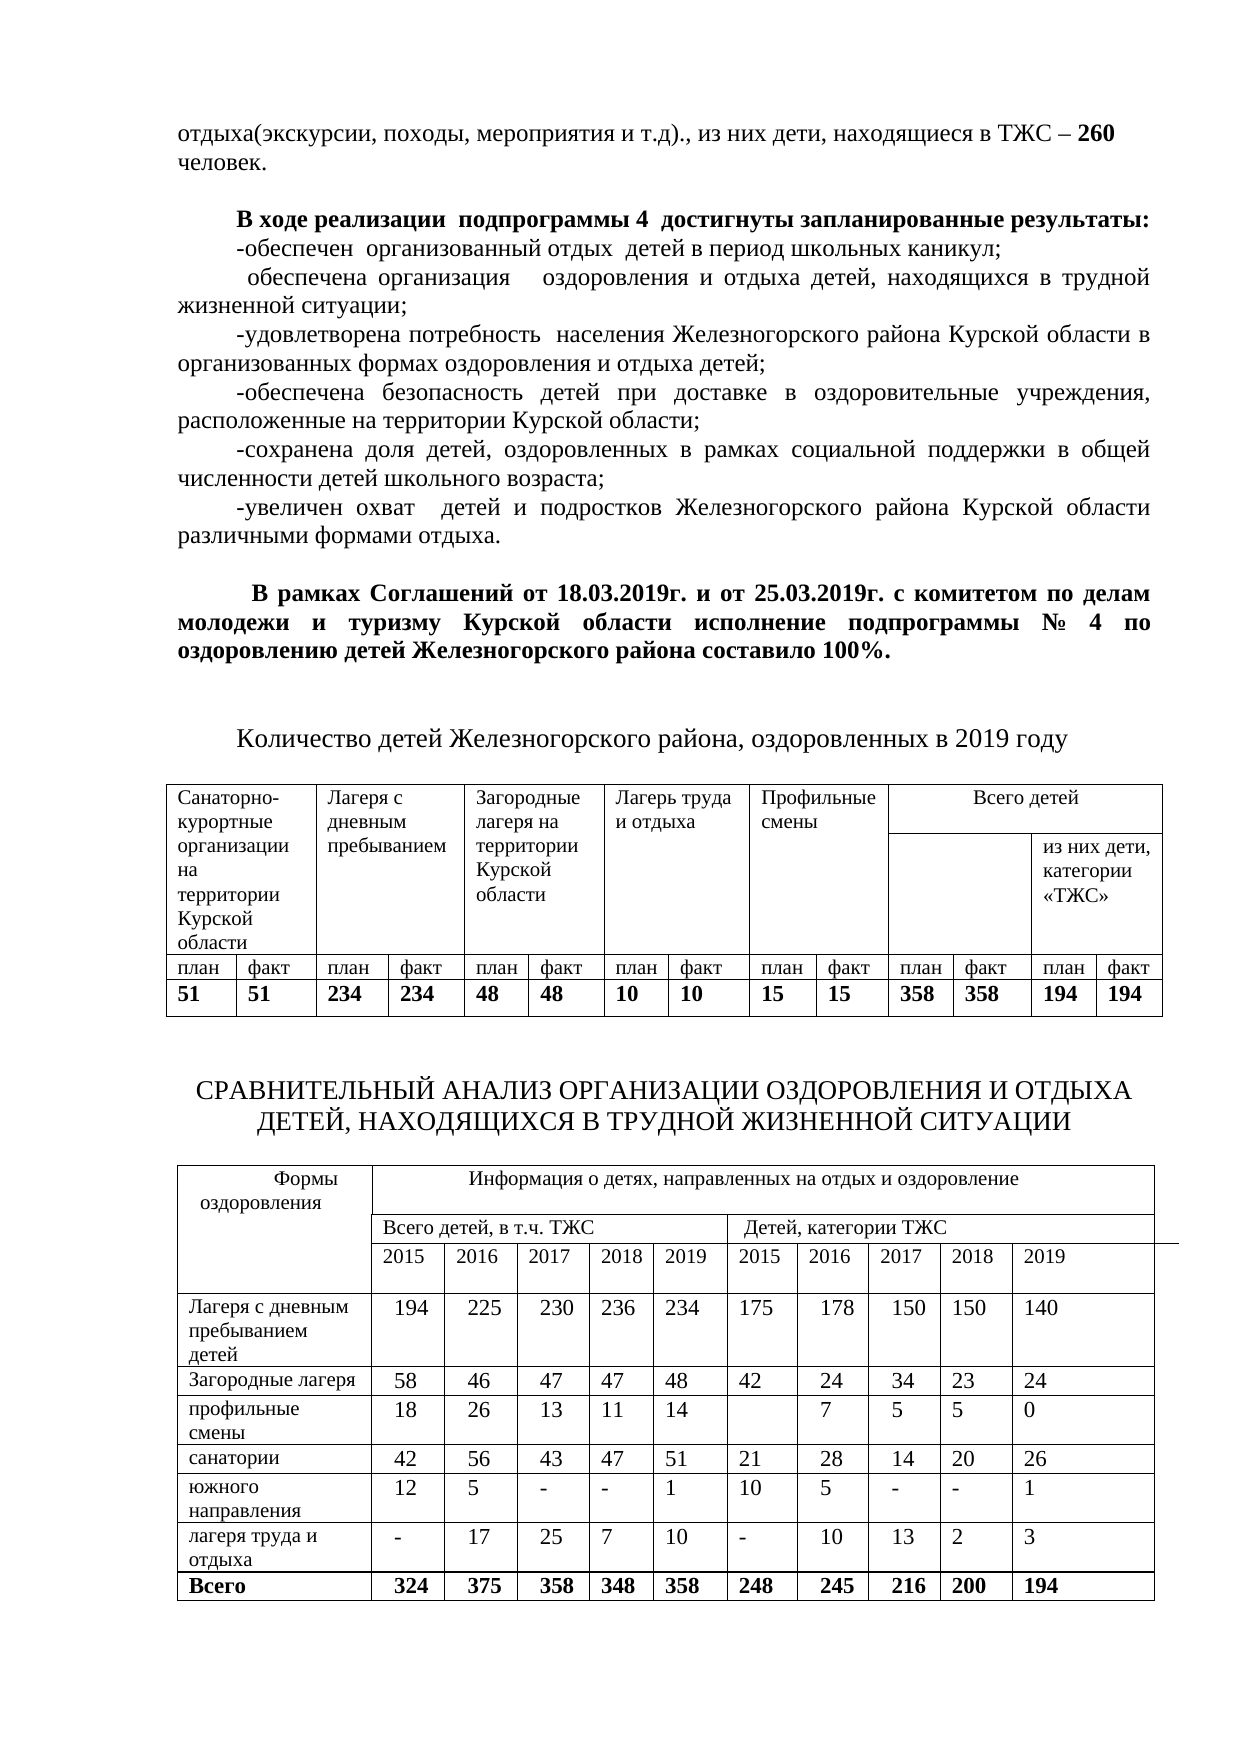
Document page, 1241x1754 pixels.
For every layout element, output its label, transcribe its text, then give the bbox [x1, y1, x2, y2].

table_cell 230 [518, 1294, 589, 1366]
table_cell Всего [178, 1573, 371, 1600]
table_cell план [167, 955, 236, 979]
table_header Профильные смены [750, 785, 888, 954]
table_cell 225 [445, 1294, 517, 1366]
table_cell 245 [798, 1573, 868, 1600]
table_cell 178 [798, 1294, 868, 1366]
table_cell 358 [654, 1573, 727, 1600]
table_cell 2019 [1013, 1244, 1154, 1292]
table_cell 140 [1013, 1294, 1154, 1366]
table_cell 12 [372, 1474, 444, 1522]
table_cell лагеря труда и отдыха [178, 1523, 371, 1571]
table_cell 47 [590, 1445, 653, 1473]
table_cell 18 [372, 1396, 444, 1444]
table_cell 2017 [869, 1244, 940, 1292]
table_header Загородные лагеря на территории Курской области [465, 785, 604, 954]
table_cell 2019 [654, 1244, 727, 1292]
table_cell 194 [1097, 980, 1162, 1016]
table_cell 26 [1013, 1445, 1154, 1473]
table_cell 51 [167, 980, 236, 1016]
table_cell 51 [654, 1445, 727, 1473]
table_cell 248 [728, 1573, 797, 1600]
table_cell 2015 [728, 1244, 797, 1292]
table_cell 150 [869, 1294, 940, 1366]
text -сохранена доля детей, оздоровленных в рамках социальной поддержки в общей численности детей школьного возраста; [177, 434, 1152, 492]
table_cell факт [954, 955, 1031, 979]
table_cell 234 [389, 980, 464, 1016]
table_cell 194 [372, 1294, 444, 1366]
table_cell 46 [445, 1367, 517, 1395]
table_cell факт [237, 955, 316, 979]
table_cell 48 [654, 1367, 727, 1395]
table_header Лагеря с дневным пребыванием [317, 785, 464, 954]
table_cell 2017 [518, 1244, 589, 1292]
text В ходе реализации подпрограммы 4 достигнуты запланированные результаты: [177, 204, 1152, 233]
table_cell 26 [445, 1396, 517, 1444]
table_cell факт [669, 955, 749, 979]
table_cell 1 [654, 1474, 727, 1522]
table_cell 14 [869, 1445, 940, 1473]
table_cell 194 [1013, 1573, 1154, 1600]
table_cell [728, 1396, 797, 1444]
table_cell 11 [590, 1396, 653, 1444]
table_cell Всего детей, в т.ч. ТЖС [372, 1215, 727, 1243]
table_cell 7 [798, 1396, 868, 1444]
table_cell - [518, 1474, 589, 1522]
table_cell 2016 [798, 1244, 868, 1292]
table_cell 24 [798, 1367, 868, 1395]
table_cell Загородные лагеря [178, 1367, 371, 1395]
table_cell 58 [372, 1367, 444, 1395]
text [177, 118, 1152, 176]
table_cell 358 [518, 1573, 589, 1600]
table_cell 234 [317, 980, 388, 1016]
table_cell 42 [728, 1367, 797, 1395]
table_cell 14 [654, 1396, 727, 1444]
table_cell - [869, 1474, 940, 1522]
table_cell 48 [465, 980, 528, 1016]
table_cell 13 [869, 1523, 940, 1571]
table_cell 13 [518, 1396, 589, 1444]
table_cell Лагеря с дневным пребыванием детей [178, 1294, 371, 1366]
table_cell 10 [669, 980, 749, 1016]
table_cell 2016 [445, 1244, 517, 1292]
text -обеспечена безопасность детей при доставке в оздоровительные учреждения, расположенные на территории Курской области; [177, 377, 1152, 434]
table_cell - [941, 1474, 1012, 1522]
table_cell план [605, 955, 668, 979]
table_cell факт [1097, 955, 1162, 979]
table_cell 28 [798, 1445, 868, 1473]
table_cell 216 [869, 1573, 940, 1600]
table_cell 1 [1013, 1474, 1154, 1522]
table_cell 15 [750, 980, 816, 1016]
text СРАВНИТЕЛЬНЫЙ АНАЛИЗ ОРГАНИЗАЦИИ ОЗДОРОВЛЕНИЯ И ОТДЫХА ДЕТЕЙ, НАХОДЯЩИХСЯ В ТРУДНОЙ ЖИЗНЕННОЙ СИТУАЦИИ [177, 1074, 1152, 1136]
text -увеличен охват детей и подростков Железногорского района Курской области различными формами отдыха. [177, 492, 1152, 549]
table_cell 17 [445, 1523, 517, 1571]
table_header Всего детей [889, 785, 1162, 833]
table_cell - [372, 1523, 444, 1571]
table_cell 47 [518, 1367, 589, 1395]
table_cell 5 [798, 1474, 868, 1522]
table_cell 5 [941, 1396, 1012, 1444]
table_cell 2015 [372, 1244, 444, 1292]
text -удовлетворена потребность населения Железногорского района Курской области в организованных формах оздоровления и отдыха детей; [177, 319, 1152, 377]
table_cell факт [389, 955, 464, 979]
table_cell 10 [605, 980, 668, 1016]
table_cell 24 [1013, 1367, 1154, 1395]
table_cell 20 [941, 1445, 1012, 1473]
table_cell факт [529, 955, 604, 979]
table_header Информация о детях, направленных на отдых и оздоровление [373, 1166, 1154, 1214]
table_cell 5 [445, 1474, 517, 1522]
table_header Формы оздоровления [178, 1166, 372, 1214]
table_cell план [465, 955, 528, 979]
table_cell 234 [654, 1294, 727, 1366]
table_cell южного направления [178, 1474, 371, 1522]
table_cell [178, 1214, 371, 1292]
table_cell 21 [728, 1445, 797, 1473]
table_cell 48 [529, 980, 604, 1016]
table_cell 56 [445, 1445, 517, 1473]
table_cell 175 [728, 1294, 797, 1366]
table_cell план [889, 955, 953, 979]
table_header Санаторно-курортные организации на территории Курской области [167, 785, 316, 954]
table_cell 23 [941, 1367, 1012, 1395]
table_cell 0 [1013, 1396, 1154, 1444]
table_cell Детей, категории ТЖС [728, 1215, 1154, 1243]
table_cell 7 [590, 1523, 653, 1571]
table_cell 324 [372, 1573, 444, 1600]
table_cell [889, 834, 1031, 954]
table_cell план [317, 955, 388, 979]
text В рамках Соглашений от 18.03.2019г. и от 25.03.2019г. с комитетом по делам молодежи и туризму Курской области исполнение подпрограммы № 4 по оздоровлению детей Железногорского района составило 100%. [177, 578, 1152, 664]
table_cell 47 [590, 1367, 653, 1395]
table_cell план [1032, 955, 1096, 979]
table_cell 10 [728, 1474, 797, 1522]
table_cell 2 [941, 1523, 1012, 1571]
table_cell 43 [518, 1445, 589, 1473]
table_cell 5 [869, 1396, 940, 1444]
table_cell 375 [445, 1573, 517, 1600]
text Количество детей Железногорского района, оздоровленных в 2019 году [177, 722, 1152, 753]
table_cell 348 [590, 1573, 653, 1600]
table_cell 358 [889, 980, 953, 1016]
table_cell 10 [654, 1523, 727, 1571]
table_cell 51 [237, 980, 316, 1016]
table_cell [1155, 1244, 1179, 1292]
table_cell 2018 [941, 1244, 1012, 1292]
table_cell 3 [1013, 1523, 1154, 1571]
table_cell 236 [590, 1294, 653, 1366]
table_cell 150 [941, 1294, 1012, 1366]
table_cell профильные смены [178, 1396, 371, 1444]
table_cell - [590, 1474, 653, 1522]
table_cell - [728, 1523, 797, 1571]
table_cell 15 [817, 980, 888, 1016]
table_cell план [750, 955, 816, 979]
table_header Лагерь труда и отдыха [605, 785, 749, 954]
table_cell 194 [1032, 980, 1096, 1016]
table_cell факт [817, 955, 888, 979]
table_cell 10 [798, 1523, 868, 1571]
table_cell 2018 [590, 1244, 653, 1292]
table_cell 25 [518, 1523, 589, 1571]
table_cell из них дети, категории «ТЖС» [1032, 834, 1162, 954]
text -обеспечен организованный отдых детей в период школьных каникул; [177, 233, 1152, 262]
text обеспечена организация оздоровления и отдыха детей, находящихся в трудной жизненной ситуации; [177, 262, 1152, 319]
table_cell 200 [941, 1573, 1012, 1600]
table_cell 34 [869, 1367, 940, 1395]
table_cell санатории [178, 1445, 371, 1473]
table_cell 358 [954, 980, 1031, 1016]
table_cell 42 [372, 1445, 444, 1473]
